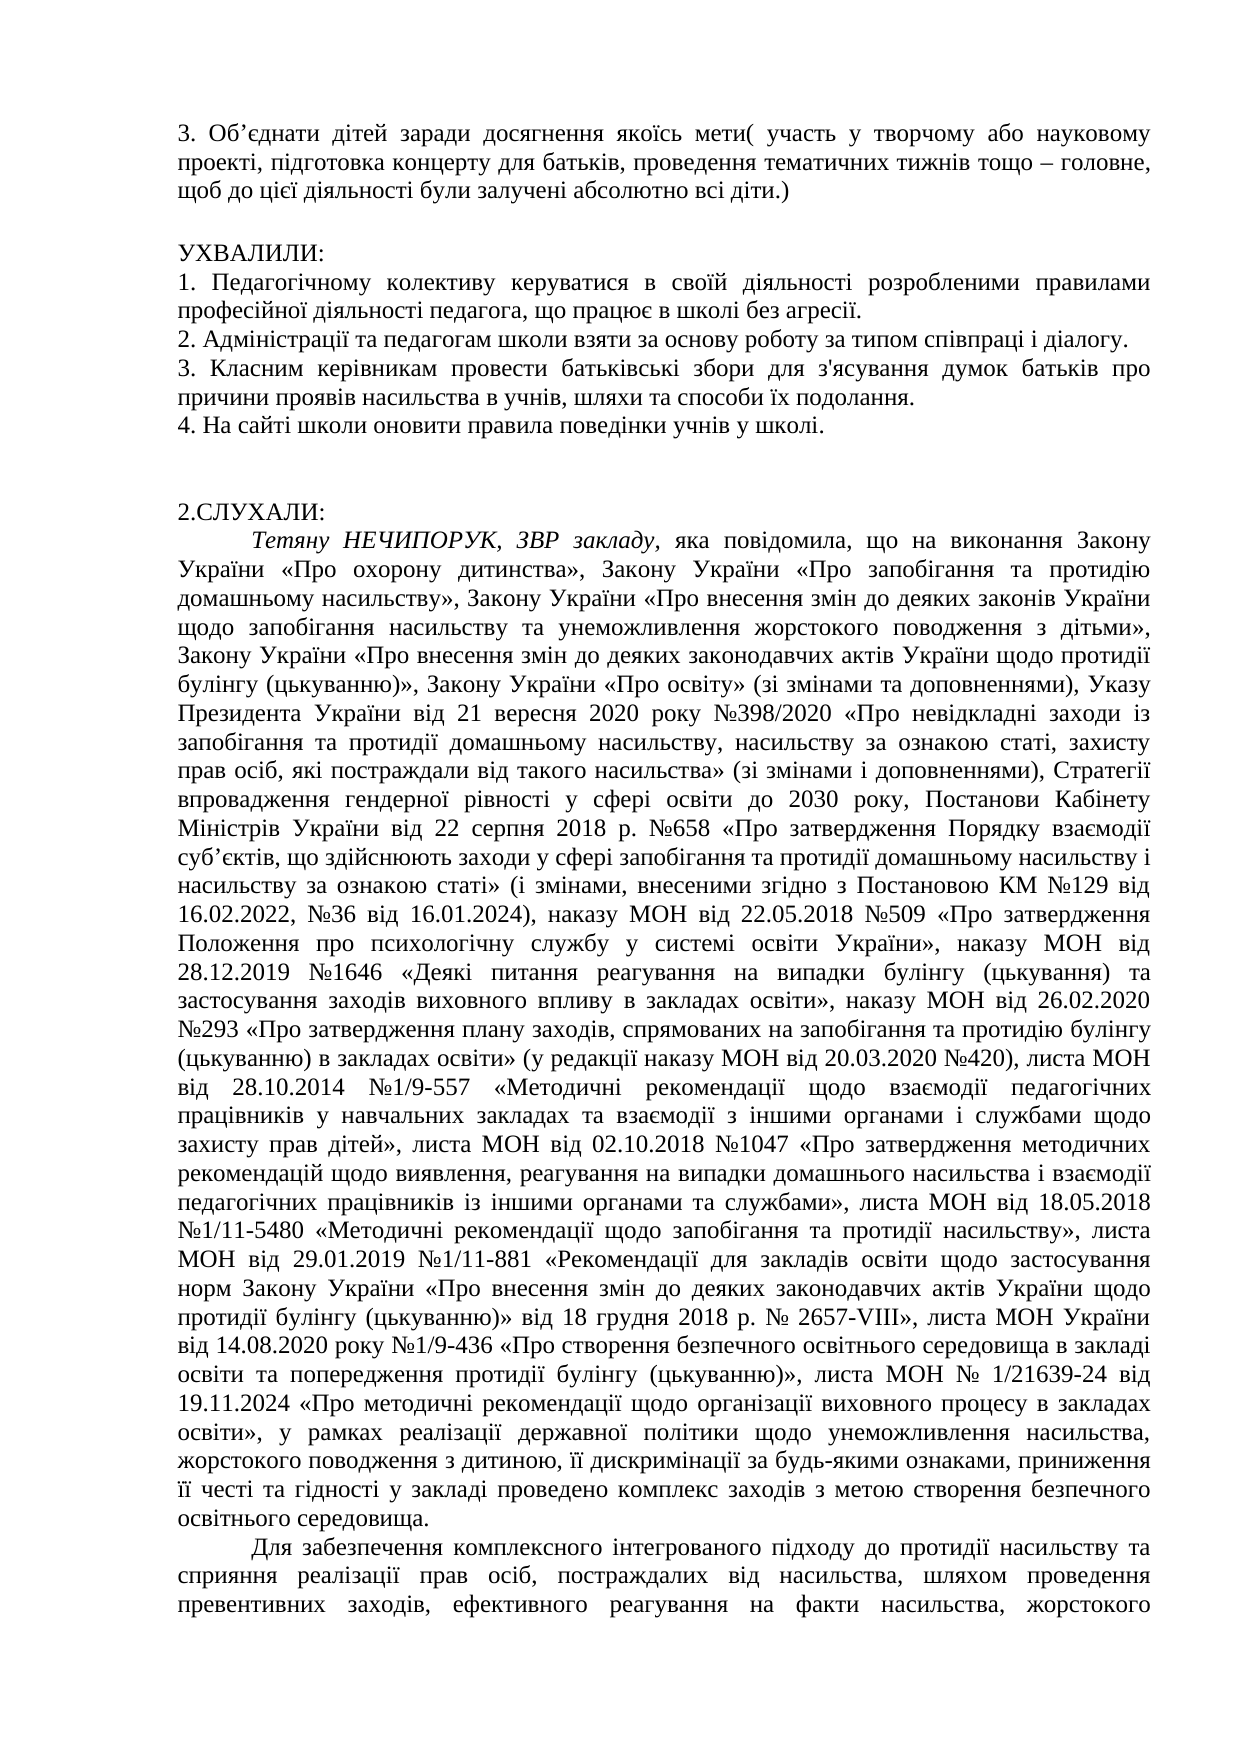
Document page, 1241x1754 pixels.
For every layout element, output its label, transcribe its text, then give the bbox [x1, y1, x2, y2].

text 2. Адміністрації та педагогам школи взяти за основу роботу за типом співпраці і діалогу. [177, 324, 1152, 353]
text 4. На сайті школи оновити правила поведінки учнів у школі. [177, 410, 1152, 439]
text Тетяну НЕЧИПОРУК, ЗВР закладу, яка повідомила, що на виконання Закону України «Про охорону дитинства», Закону України «Про запобігання та протидію домашньому насильству», Закону України «Про внесення змін до деяких законів України щодо запобігання насильству та унеможливлення жорстокого поводження з дітьми», Закону України «Про внесення змін до деяких законодавчих актів України щодо протидії булінгу (цькуванню)», Закону України «Про освіту» (зі змінами та доповненнями), Указу Президента України від 21 вересня 2020 року №398/2020 «Про невідкладні заходи із запобігання та протидії домашньому насильству, насильству за ознакою статі, захисту прав осіб, які постраждали від такого насильства» (зі змінами і доповненнями), Стратегії впровадження гендерної рівності у сфері освіти до 2030 року, Постанови Кабінету Міністрів України від 22 серпня 2018 р. №658 «Про затвердження Порядку взаємодії суб’єктів, що здійснюють заходи у сфері запобігання та протидії домашньому насильству і насильству за ознакою статі» (і змінами, внесеними згідно з Постановою КМ №129 від 16.02.2022, №36 від 16.01.2024), наказу МОН від 22.05.2018 №509 «Про затвердження Положення про психологічну службу у системі освіти України», наказу МОН від 28.12.2019 №1646 «Деякі питання реагування на випадки булінгу (цькування) та застосування заходів виховного впливу в закладах освіти», наказу МОН від 26.02.2020 №293 «Про затвердження плану заходів, спрямованих на запобігання та протидію булінгу (цькуванню) в закладах освіти» (у редакції наказу МОН від 20.03.2020 №420), листа МОН від 28.10.2014 №1/9-557 «Методичні рекомендації щодо взаємодії педагогічних працівників у навчальних закладах та взаємодії з іншими органами і службами щодо захисту прав дітей», листа МОН від 02.10.2018 №1047 «Про затвердження методичних рекомендацій щодо виявлення, реагування на випадки домашнього насильства і взаємодії педагогічних працівників із іншими органами та службами», листа МОН від 18.05.2018 №1/11-5480 «Методичні рекомендації щодо запобігання та протидії насильству», листа МОН від 29.01.2019 №1/11-881 «Рекомендації для закладів освіти щодо застосування норм Закону України «Про внесення змін до деяких законодавчих актів України щодо протидії булінгу (цькуванню)» від 18 грудня 2018 р. № 2657-VIII», листа МОН України від 14.08.2020 року №1/9-436 «Про створення безпечного освітнього середовища в закладі освіти та попередження протидії булінгу (цькуванню)», листа МОН № 1/21639-24 від 19.11.2024 «Про методичні рекомендації щодо організації виховного процесу в закладах освіти», у рамках реалізації державної політики щодо унеможливлення насильства, жорстокого поводження з дитиною, її дискримінації за будь-якими ознаками, приниження її честі та гідності у закладі проведено комплекс заходів з метою створення безпечного освітнього середовища. [177, 525, 1152, 1532]
text 1. Педагогічному колективу керуватися в своїй діяльності розробленими правилами професійної діяльності педагога, що працює в школі без агресії. [177, 267, 1152, 324]
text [177, 1532, 1152, 1618]
text 3. Об’єднати дітей заради досягнення якоїсь мети( участь у творчому або науковому проекті, підготовка концерту для батьків, проведення тематичних тижнів тощо – головне, щоб до цієї діяльності були залучені абсолютно всі діти.) [177, 118, 1152, 204]
text 3. Класним керівникам провести батьківські збори для з'ясування думок батьків про причини проявів насильства в учнів, шляхи та способи їх подолання. [177, 353, 1152, 410]
text УХВАЛИЛИ: [177, 238, 1152, 267]
text 2.СЛУХАЛИ: [177, 497, 1152, 525]
